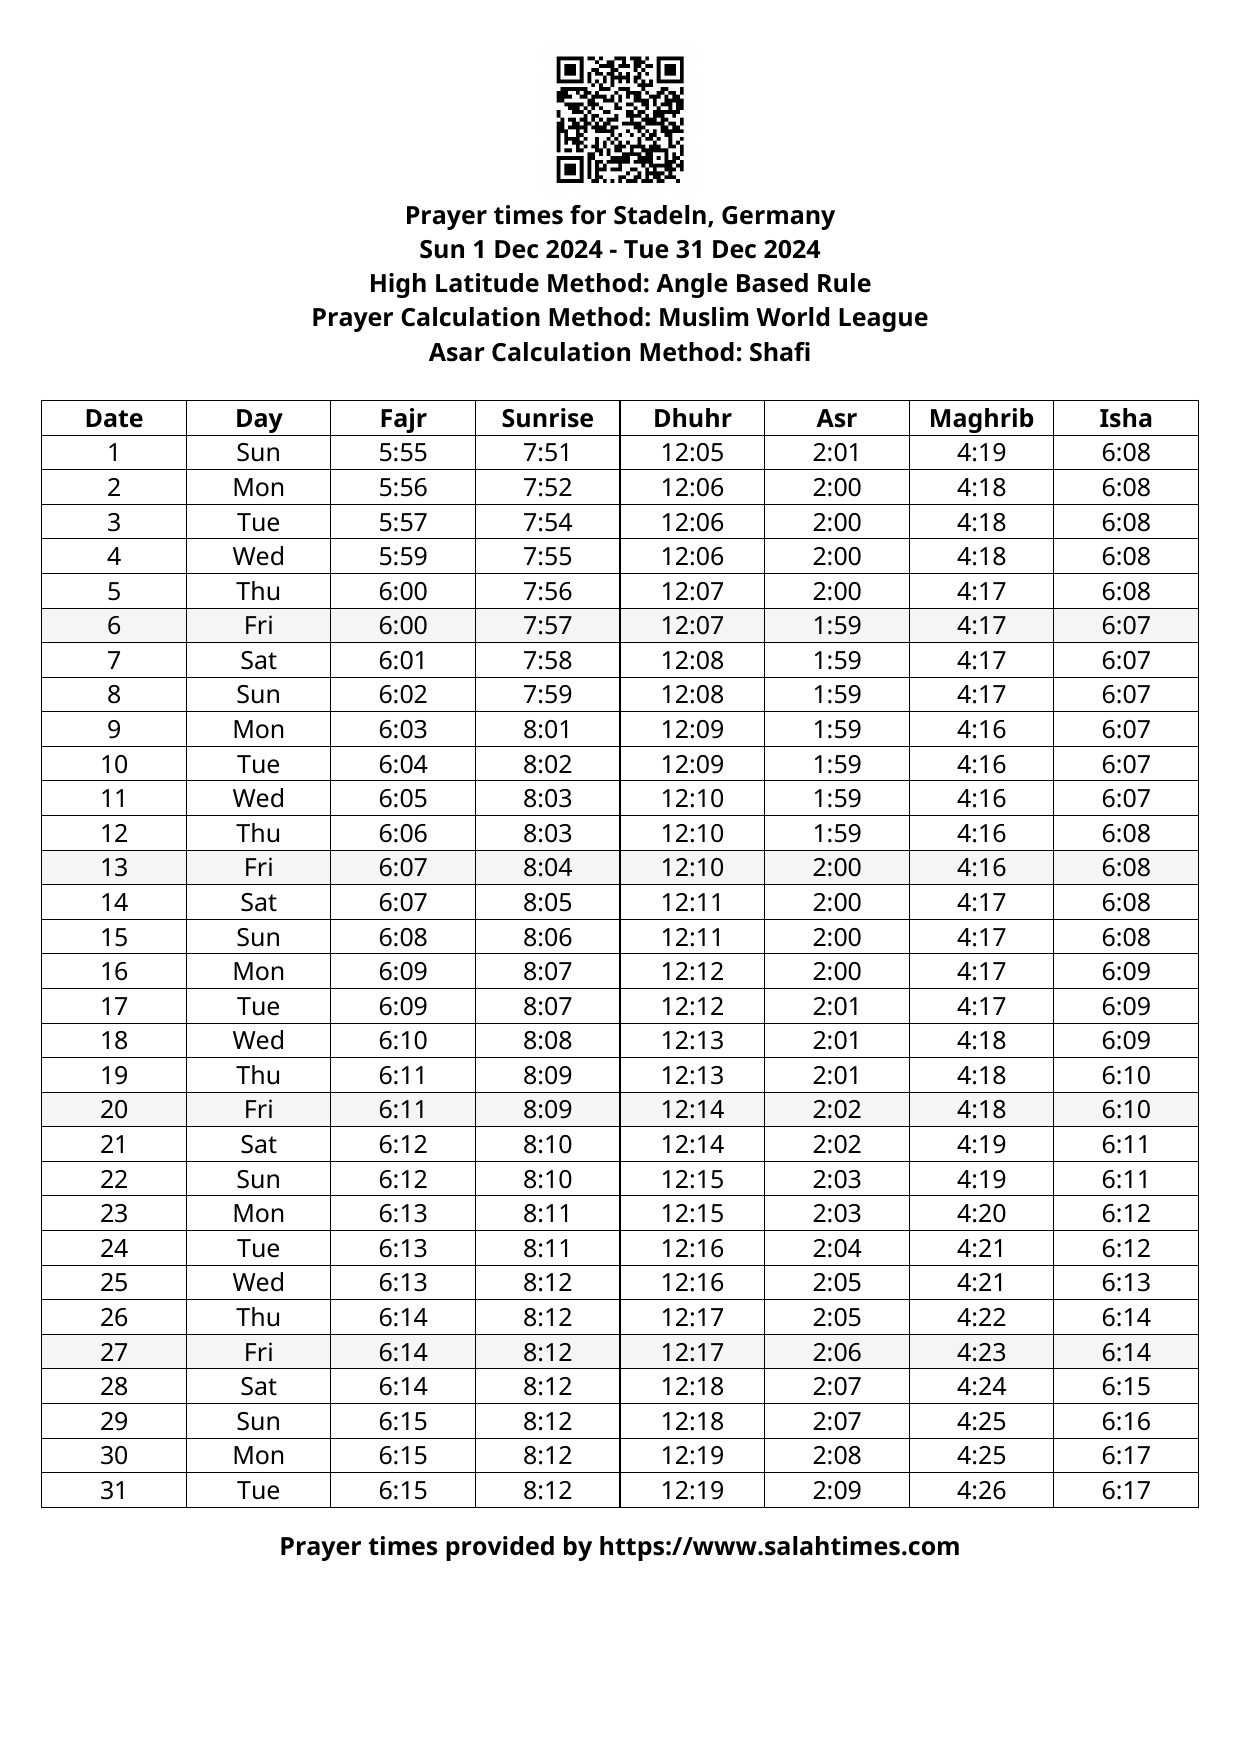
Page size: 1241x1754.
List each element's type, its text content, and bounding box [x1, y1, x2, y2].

table_cell 2 [42, 470, 186, 504]
table_cell 6:07 [1054, 678, 1198, 711]
table_cell Mon [187, 954, 330, 988]
table_cell 2:01 [765, 1058, 909, 1092]
table_cell 2:00 [765, 885, 909, 919]
table_cell 6:14 [331, 1300, 475, 1334]
table_header Maghrib [910, 401, 1053, 434]
table_cell 4:21 [910, 1266, 1053, 1299]
table_cell Mon [187, 1196, 330, 1230]
table_cell 26 [42, 1300, 186, 1334]
table_cell 13 [42, 851, 186, 884]
table_cell 6:17 [1054, 1439, 1198, 1472]
table_cell 4:25 [910, 1404, 1053, 1437]
table_cell 6:09 [1054, 989, 1198, 1022]
table_cell 1:59 [765, 712, 909, 746]
table_cell Mon [187, 470, 330, 504]
table_cell 12:14 [621, 1093, 764, 1126]
table_cell 6:03 [331, 712, 475, 746]
table_cell 29 [42, 1404, 186, 1437]
table_cell 5:57 [331, 505, 475, 538]
table_cell 6 [42, 609, 186, 642]
table_cell 7:54 [476, 505, 619, 538]
table_cell 7:52 [476, 470, 619, 504]
table_cell 6:00 [331, 574, 475, 607]
table_cell 2:02 [765, 1127, 909, 1161]
table_cell 2:00 [765, 920, 909, 953]
table_cell 6:06 [331, 816, 475, 849]
table_cell Sun [187, 436, 330, 469]
table_cell 6:08 [331, 920, 475, 953]
table_cell 12:10 [621, 816, 764, 849]
table_cell 30 [42, 1439, 186, 1472]
table_cell 6:08 [1054, 436, 1198, 469]
table_cell 2:02 [765, 1093, 909, 1126]
table_cell 12:11 [621, 920, 764, 953]
table_cell 8:04 [476, 851, 619, 884]
table_cell 12:06 [621, 470, 764, 504]
table_cell 1:59 [765, 781, 909, 815]
table_cell 8:12 [476, 1473, 619, 1507]
table_cell 2:00 [765, 574, 909, 607]
table_cell 6:10 [331, 1024, 475, 1057]
table_cell Thu [187, 816, 330, 849]
table_cell 6:07 [1054, 747, 1198, 780]
table_cell 4:17 [910, 678, 1053, 711]
table_cell 4:24 [910, 1369, 1053, 1403]
table_header Day [187, 401, 330, 434]
table_cell 12:15 [621, 1162, 764, 1195]
table_cell 2:06 [765, 1335, 909, 1368]
table_cell 6:13 [1054, 1266, 1198, 1299]
table_cell 8:06 [476, 920, 619, 953]
table_cell 4:18 [910, 1093, 1053, 1126]
table_cell 4:19 [910, 1127, 1053, 1161]
table_cell 12:07 [621, 609, 764, 642]
table_cell 7:55 [476, 539, 619, 573]
table_cell 8:07 [476, 954, 619, 988]
table_cell 1:59 [765, 816, 909, 849]
table_cell 21 [42, 1127, 186, 1161]
table_cell Tue [187, 747, 330, 780]
table_cell 8:12 [476, 1439, 619, 1472]
table_cell 7:58 [476, 643, 619, 677]
table_cell Wed [187, 781, 330, 815]
table_cell 4:18 [910, 505, 1053, 538]
table_cell 4:21 [910, 1231, 1053, 1264]
table_cell Wed [187, 1024, 330, 1057]
table_cell 1 [42, 436, 186, 469]
table_cell 19 [42, 1058, 186, 1092]
table_cell 2:07 [765, 1404, 909, 1437]
table_cell 12:16 [621, 1266, 764, 1299]
table_cell 6:09 [331, 989, 475, 1022]
table_cell Tue [187, 505, 330, 538]
table_cell 1:59 [765, 747, 909, 780]
table_cell 4:17 [910, 609, 1053, 642]
table_cell 15 [42, 920, 186, 953]
table_cell Mon [187, 1439, 330, 1472]
table_cell 8:07 [476, 989, 619, 1022]
table_cell 6:05 [331, 781, 475, 815]
table_cell 12:09 [621, 747, 764, 780]
table_cell 6:08 [1054, 885, 1198, 919]
table_cell 8:12 [476, 1266, 619, 1299]
table_cell Thu [187, 1058, 330, 1092]
table_cell 2:01 [765, 436, 909, 469]
table_cell 1:59 [765, 609, 909, 642]
table_cell 4:18 [910, 539, 1053, 573]
table_cell 12:09 [621, 712, 764, 746]
table_header Isha [1054, 401, 1198, 434]
table_cell 8:02 [476, 747, 619, 780]
table_cell 6:15 [331, 1473, 475, 1507]
table_cell 12:05 [621, 436, 764, 469]
table_cell 6:13 [331, 1266, 475, 1299]
table_cell 6:07 [1054, 643, 1198, 677]
table_cell 5:59 [331, 539, 475, 573]
table_cell 6:13 [331, 1231, 475, 1264]
text Prayer times for Stadeln, Germany [42, 198, 1198, 232]
table_cell 2:05 [765, 1300, 909, 1334]
table_cell 8:12 [476, 1404, 619, 1437]
table_cell 4:16 [910, 747, 1053, 780]
table_cell 12:13 [621, 1024, 764, 1057]
table_cell 6:12 [1054, 1231, 1198, 1264]
table_cell 4:16 [910, 816, 1053, 849]
table_cell 2:00 [765, 470, 909, 504]
table_cell 8:09 [476, 1058, 619, 1092]
table_cell 6:02 [331, 678, 475, 711]
table_cell 14 [42, 885, 186, 919]
table_cell 5 [42, 574, 186, 607]
table_header Date [42, 401, 186, 434]
table_cell 2:00 [765, 851, 909, 884]
table_cell Sat [187, 1369, 330, 1403]
table_cell 6:00 [331, 609, 475, 642]
table_cell 6:11 [331, 1093, 475, 1126]
table_cell 6:13 [331, 1196, 475, 1230]
table_cell Thu [187, 574, 330, 607]
table_cell 2:00 [765, 954, 909, 988]
table_cell 2:01 [765, 1024, 909, 1057]
table_cell 8:01 [476, 712, 619, 746]
table_cell 12:14 [621, 1127, 764, 1161]
table_cell Wed [187, 539, 330, 573]
text High Latitude Method: Angle Based Rule [42, 266, 1198, 300]
table_cell 4:17 [910, 643, 1053, 677]
table_cell 8:11 [476, 1196, 619, 1230]
table_cell Sat [187, 643, 330, 677]
table_cell 2:05 [765, 1266, 909, 1299]
table_cell 6:08 [1054, 470, 1198, 504]
table_cell 6:16 [1054, 1404, 1198, 1437]
table_cell 6:15 [1054, 1369, 1198, 1403]
table_cell 6:15 [331, 1439, 475, 1472]
table_cell 2:07 [765, 1369, 909, 1403]
table_header Dhuhr [621, 401, 764, 434]
table_cell 12:12 [621, 954, 764, 988]
table_cell Sat [187, 1127, 330, 1161]
table_cell 8:10 [476, 1127, 619, 1161]
table_cell 6:09 [1054, 1024, 1198, 1057]
table_cell 4:18 [910, 470, 1053, 504]
table_cell 10 [42, 747, 186, 780]
table_cell 6:11 [1054, 1162, 1198, 1195]
table_cell 6:08 [1054, 574, 1198, 607]
table_cell Wed [187, 1266, 330, 1299]
table_cell 6:14 [1054, 1300, 1198, 1334]
table_cell 3 [42, 505, 186, 538]
table_cell 4:20 [910, 1196, 1053, 1230]
table_cell 4:17 [910, 989, 1053, 1022]
table_cell 22 [42, 1162, 186, 1195]
table_cell 6:14 [331, 1335, 475, 1368]
table_cell Fri [187, 851, 330, 884]
table_cell Tue [187, 1231, 330, 1264]
table_cell 12:08 [621, 643, 764, 677]
table_cell 12:07 [621, 574, 764, 607]
table_header Fajr [331, 401, 475, 434]
table_cell Tue [187, 1473, 330, 1507]
text Prayer Calculation Method: Muslim World League [42, 300, 1198, 334]
table_cell 6:08 [1054, 539, 1198, 573]
table_cell 6:12 [331, 1127, 475, 1161]
table_cell 8:12 [476, 1335, 619, 1368]
table_cell Fri [187, 609, 330, 642]
table_cell 27 [42, 1335, 186, 1368]
table_cell 4:17 [910, 574, 1053, 607]
table_cell 7 [42, 643, 186, 677]
table_cell 17 [42, 989, 186, 1022]
table_cell 5:55 [331, 436, 475, 469]
table_cell 8:03 [476, 816, 619, 849]
table_cell Thu [187, 1300, 330, 1334]
table_cell 6:11 [1054, 1127, 1198, 1161]
table_cell Sun [187, 920, 330, 953]
table_cell 23 [42, 1196, 186, 1230]
table_cell 20 [42, 1093, 186, 1126]
picture [542, 41, 699, 198]
table_cell 4:25 [910, 1439, 1053, 1472]
table_cell 6:12 [1054, 1196, 1198, 1230]
table_cell 6:17 [1054, 1473, 1198, 1507]
table_cell Sat [187, 885, 330, 919]
table_cell 6:07 [1054, 609, 1198, 642]
table_cell 6:08 [1054, 851, 1198, 884]
table_cell 4:16 [910, 712, 1053, 746]
table_cell 8:09 [476, 1093, 619, 1126]
table_cell 2:03 [765, 1162, 909, 1195]
table_cell 12:13 [621, 1058, 764, 1092]
table_cell 6:08 [1054, 505, 1198, 538]
table_cell 6:10 [1054, 1058, 1198, 1092]
table_cell 31 [42, 1473, 186, 1507]
table_cell 12:06 [621, 539, 764, 573]
table_cell 6:14 [1054, 1335, 1198, 1368]
table_cell 6:04 [331, 747, 475, 780]
table_cell Fri [187, 1335, 330, 1368]
table_cell 18 [42, 1024, 186, 1057]
table_cell Sun [187, 678, 330, 711]
table_cell 6:15 [331, 1404, 475, 1437]
table_cell 8:08 [476, 1024, 619, 1057]
table_cell Fri [187, 1093, 330, 1126]
table_cell Mon [187, 712, 330, 746]
table_cell 2:00 [765, 539, 909, 573]
table_cell 8:12 [476, 1300, 619, 1334]
table_cell 7:59 [476, 678, 619, 711]
table_cell 12:18 [621, 1369, 764, 1403]
table_cell 24 [42, 1231, 186, 1264]
table_cell 6:11 [331, 1058, 475, 1092]
table_cell 6:10 [1054, 1093, 1198, 1126]
table_cell 6:09 [1054, 954, 1198, 988]
text Asar Calculation Method: Shafi [42, 334, 1198, 368]
table_cell 6:07 [331, 885, 475, 919]
table_cell 4:17 [910, 920, 1053, 953]
table_cell 2:04 [765, 1231, 909, 1264]
table_cell 12:08 [621, 678, 764, 711]
table_cell 6:14 [331, 1369, 475, 1403]
table_cell 12:17 [621, 1335, 764, 1368]
table_cell 16 [42, 954, 186, 988]
table_cell Tue [187, 989, 330, 1022]
table_cell 12:16 [621, 1231, 764, 1264]
table_cell 6:07 [1054, 781, 1198, 815]
table_cell 8:05 [476, 885, 619, 919]
table_cell 8 [42, 678, 186, 711]
table_cell 4:26 [910, 1473, 1053, 1507]
table_cell 4:18 [910, 1024, 1053, 1057]
table_cell 2:03 [765, 1196, 909, 1230]
table_cell 2:00 [765, 505, 909, 538]
table_cell 8:10 [476, 1162, 619, 1195]
table_cell 7:56 [476, 574, 619, 607]
table_cell 28 [42, 1369, 186, 1403]
table_cell 6:07 [1054, 712, 1198, 746]
table_cell 6:12 [331, 1162, 475, 1195]
table_cell 4:19 [910, 1162, 1053, 1195]
table_header Asr [765, 401, 909, 434]
table_cell 1:59 [765, 678, 909, 711]
table_cell 4:17 [910, 885, 1053, 919]
table_cell 25 [42, 1266, 186, 1299]
table_cell 4:19 [910, 436, 1053, 469]
table_cell 12:06 [621, 505, 764, 538]
table_cell 12:18 [621, 1404, 764, 1437]
table_cell 6:09 [331, 954, 475, 988]
table_cell 12:11 [621, 885, 764, 919]
table_cell 4:16 [910, 781, 1053, 815]
table_cell 4:17 [910, 954, 1053, 988]
table_cell 8:12 [476, 1369, 619, 1403]
table_cell 12:12 [621, 989, 764, 1022]
table_cell 7:51 [476, 436, 619, 469]
table_cell 12:15 [621, 1196, 764, 1230]
table_cell 6:08 [1054, 816, 1198, 849]
table_cell 4:23 [910, 1335, 1053, 1368]
text Prayer times provided by https://www.salahtimes.com [42, 1528, 1198, 1563]
table_cell 12:19 [621, 1439, 764, 1472]
table_cell Sun [187, 1404, 330, 1437]
table_cell 12:10 [621, 851, 764, 884]
table_cell 12:10 [621, 781, 764, 815]
table_cell 8:03 [476, 781, 619, 815]
table_cell 2:08 [765, 1439, 909, 1472]
table_cell 7:57 [476, 609, 619, 642]
table_cell 5:56 [331, 470, 475, 504]
table_cell 11 [42, 781, 186, 815]
table_cell 12 [42, 816, 186, 849]
table_cell 12:17 [621, 1300, 764, 1334]
text Sun 1 Dec 2024 - Tue 31 Dec 2024 [42, 232, 1198, 266]
table_header Sunrise [476, 401, 619, 434]
table_cell 6:01 [331, 643, 475, 677]
table_cell 4 [42, 539, 186, 573]
table_cell 6:07 [331, 851, 475, 884]
table_cell 8:11 [476, 1231, 619, 1264]
table_cell 2:01 [765, 989, 909, 1022]
table_cell Sun [187, 1162, 330, 1195]
table_cell 2:09 [765, 1473, 909, 1507]
table_cell 4:18 [910, 1058, 1053, 1092]
table_cell 4:22 [910, 1300, 1053, 1334]
table_cell 12:19 [621, 1473, 764, 1507]
table_cell 6:08 [1054, 920, 1198, 953]
table_cell 9 [42, 712, 186, 746]
table_cell 4:16 [910, 851, 1053, 884]
table_cell 1:59 [765, 643, 909, 677]
